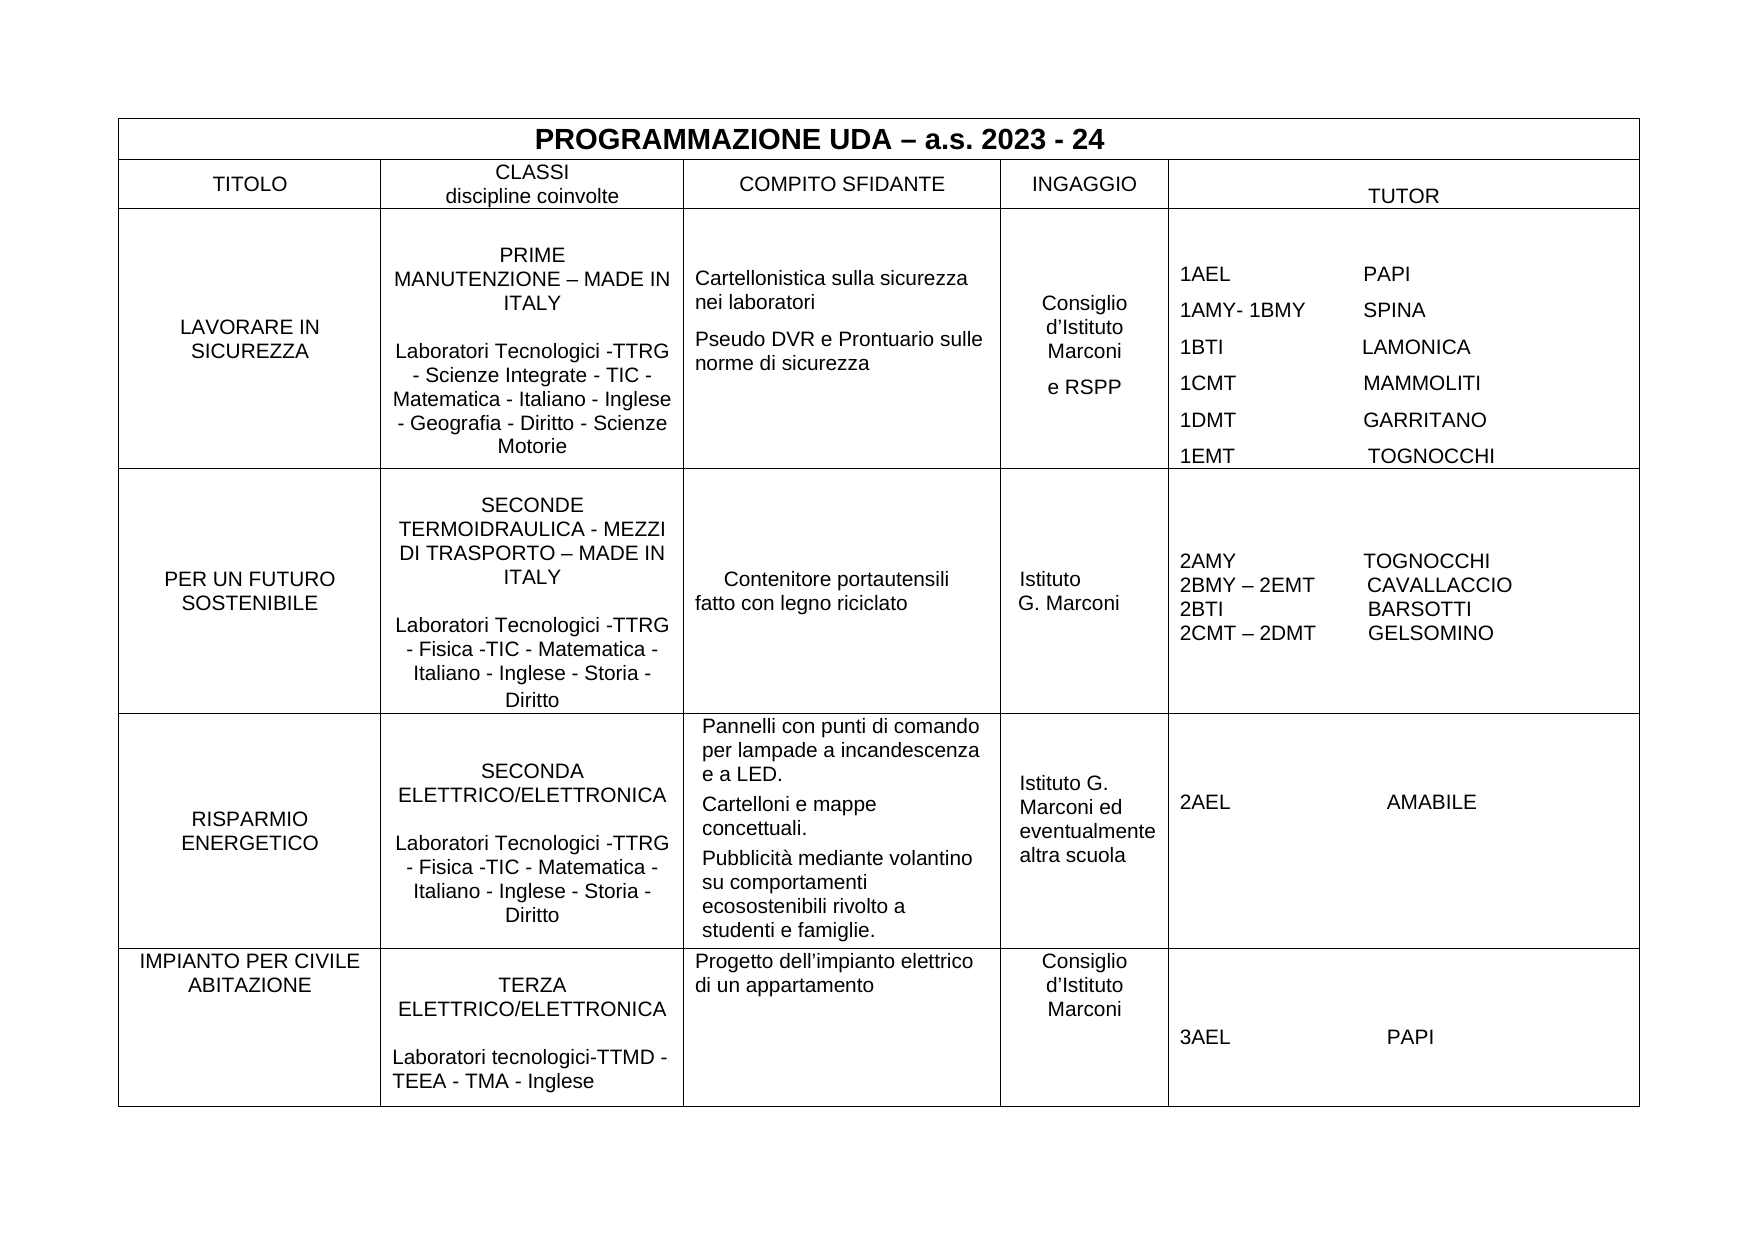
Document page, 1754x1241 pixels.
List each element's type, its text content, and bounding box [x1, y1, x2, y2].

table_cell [119, 949, 380, 1106]
table_cell SECONDE TERMOIDRAULICA - MEZZI DI TRASPORTO – MADE IN ITALY Laboratori Tecnologici -TTRG - Fisica -TIC - Matematica - Italiano - Inglese - Storia - Diritto [381, 469, 683, 713]
table_cell Consiglio d’Istituto Marconi e RSPP [1001, 209, 1168, 468]
table_cell CLASSI discipline coinvolte [381, 160, 683, 208]
table_cell PER UN FUTURO SOSTENIBILE [119, 469, 380, 713]
table_cell Contenitore portautensili fatto con legno riciclato [684, 469, 1000, 713]
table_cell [1001, 949, 1168, 1106]
table_cell SECONDA ELETTRICO/ELETTRONICA Laboratori Tecnologici -TTRG - Fisica -TIC - Matematica - Italiano - Inglese - Storia - Diritto [381, 714, 683, 948]
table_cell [684, 949, 1000, 1106]
table_cell Cartellonistica sulla sicurezza nei laboratori Pseudo DVR e Prontuario sulle norme di sicurezza [684, 209, 1000, 468]
table_cell TUTOR [1169, 160, 1639, 208]
table_cell TITOLO [119, 160, 380, 208]
table_cell 1AEL PAPI 1AMY- 1BMY SPINA 1BTI LAMONICA 1CMT MAMMOLITI 1DMT GARRITANO 1EMT TOGNOCCHI [1169, 209, 1639, 468]
table_cell Istituto G. Marconi ed eventualmente altra scuola [1001, 714, 1168, 948]
table_cell INGAGGIO [1001, 160, 1168, 208]
table_cell 2AMY TOGNOCCHI 2BMY – 2EMT CAVALLACCIO 2BTI BARSOTTI 2CMT – 2DMT GELSOMINO [1169, 469, 1639, 713]
table_header PROGRAMMAZIONE UDA – a.s. 2023 - 24 [119, 119, 1639, 159]
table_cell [381, 949, 683, 1106]
table_cell PRIME MANUTENZIONE – MADE IN ITALY Laboratori Tecnologici -TTRG - Scienze Integrate - TIC - Matematica - Italiano - Inglese - Geografia - Diritto - Scienze Motorie [381, 209, 683, 468]
table_cell RISPARMIO ENERGETICO [119, 714, 380, 948]
table_cell 3AEL PAPI [1169, 949, 1639, 1106]
table_cell Istituto G. Marconi [1001, 469, 1168, 713]
table_cell COMPITO SFIDANTE [684, 160, 1000, 208]
table_cell 2AEL AMABILE [1169, 714, 1639, 948]
table_cell LAVORARE IN SICUREZZA [119, 209, 380, 468]
table_cell Pannelli con punti di comando per lampade a incandescenza e a LED. Cartelloni e mappe concettuali. Pubblicità mediante volantino su comportamenti ecosostenibili rivolto a studenti e famiglie. [684, 714, 1000, 948]
